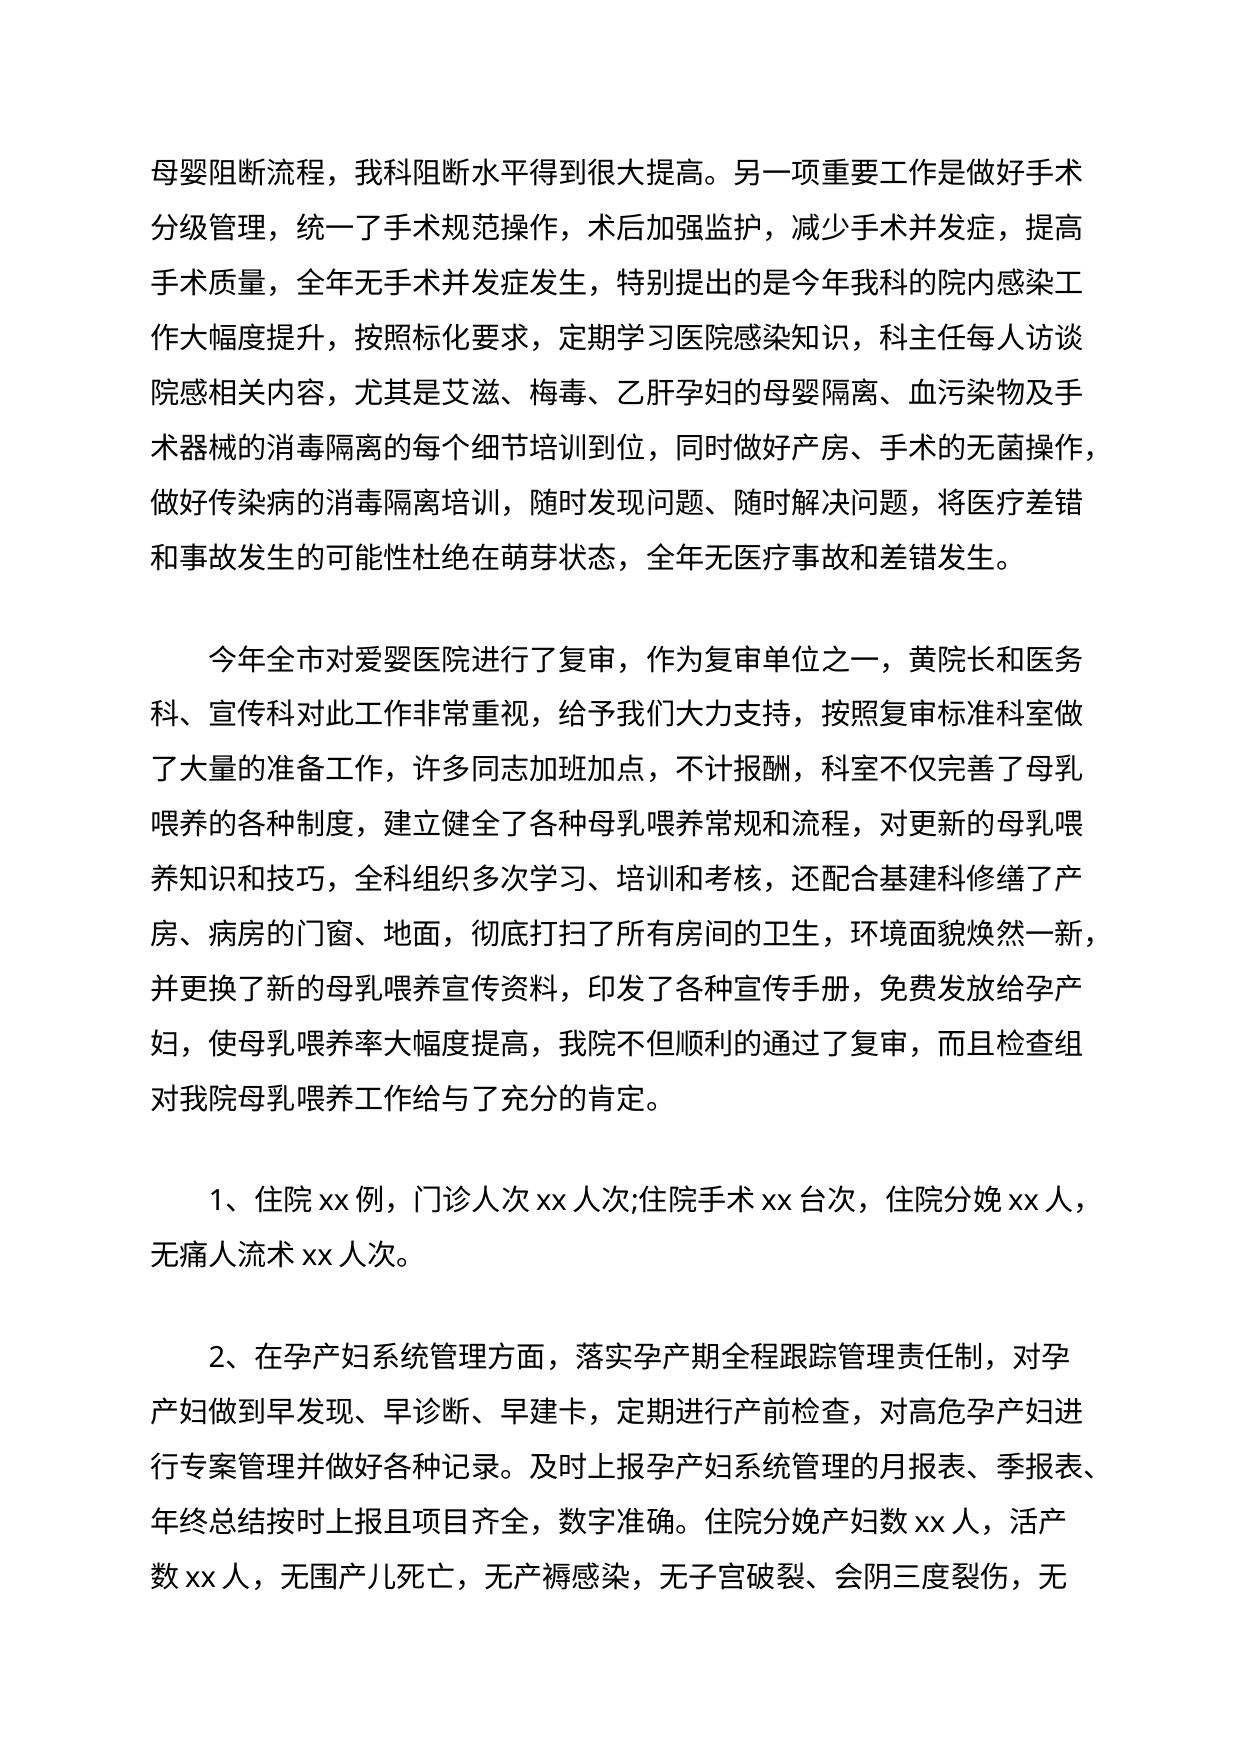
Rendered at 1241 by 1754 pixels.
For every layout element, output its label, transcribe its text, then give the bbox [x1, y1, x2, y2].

text 今年全市对爱婴医院进行了复审，作为复审单位之一，黄院长和医务科、宣传科对此工作非常重视，给予我们大力支持，按照复审标准科室做了大量的准备工作，许多同志加班加点，不计报酬，科室不仅完善了母乳喂养的各种制度，建立健全了各种母乳喂养常规和流程，对更新的母乳喂养知识和技巧，全科组织多次学习、培训和考核，还配合基建科修缮了产房、病房的门窗、地面，彻底打扫了所有房间的卫生，环境面貌焕然一新，并更换了新的母乳喂养宣传资料，印发了各种宣传手册，免费发放给孕产妇，使母乳喂养率大幅度提高，我院不但顺利的通过了复审，而且检查组对我院母乳喂养工作给与了充分的肯定。 [150, 636, 1090, 1117]
text 1、住院xx例，门诊人次xx人次;住院手术xx台次，住院分娩xx人，无痛人流术xx人次。 [150, 1177, 1090, 1274]
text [150, 1334, 1090, 1596]
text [150, 150, 1090, 577]
